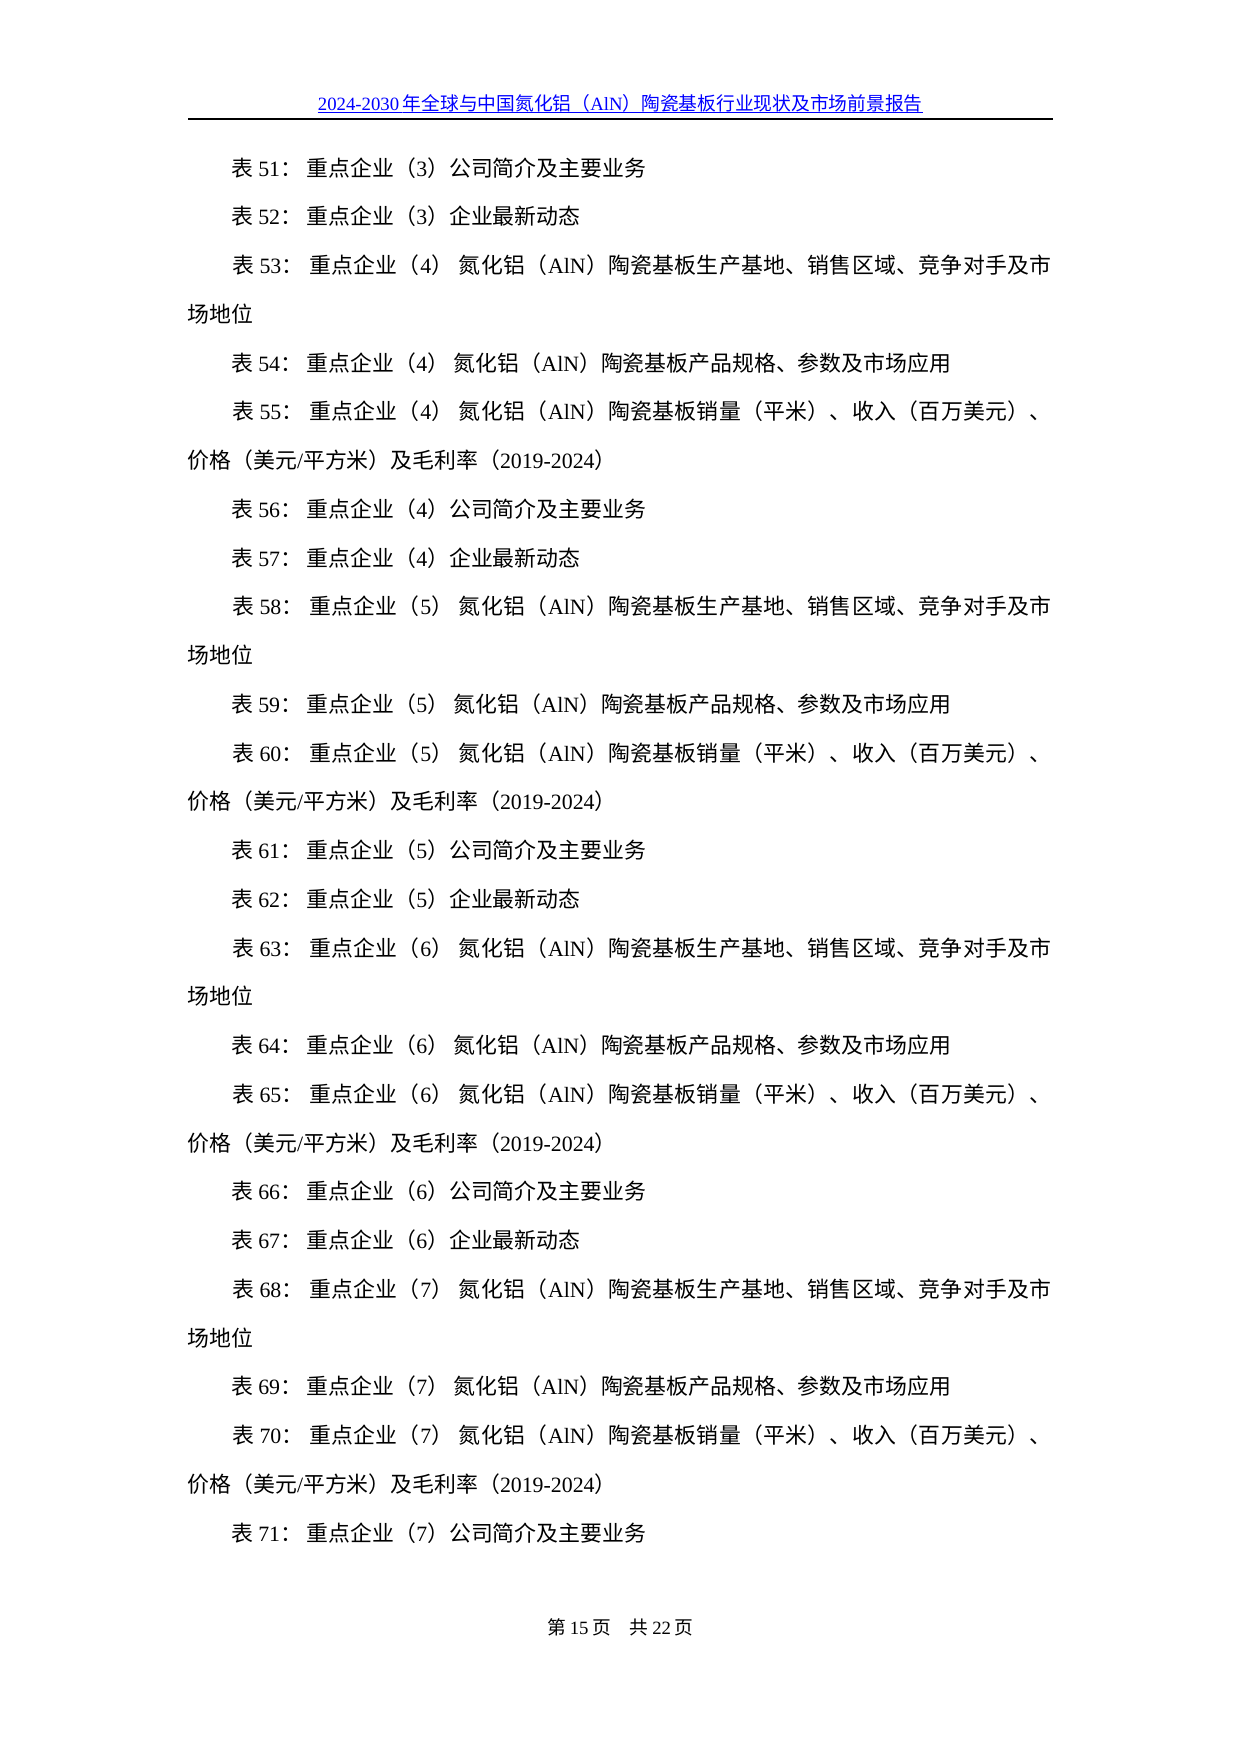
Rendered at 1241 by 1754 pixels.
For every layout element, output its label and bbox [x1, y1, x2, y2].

text [187, 150, 1053, 1548]
